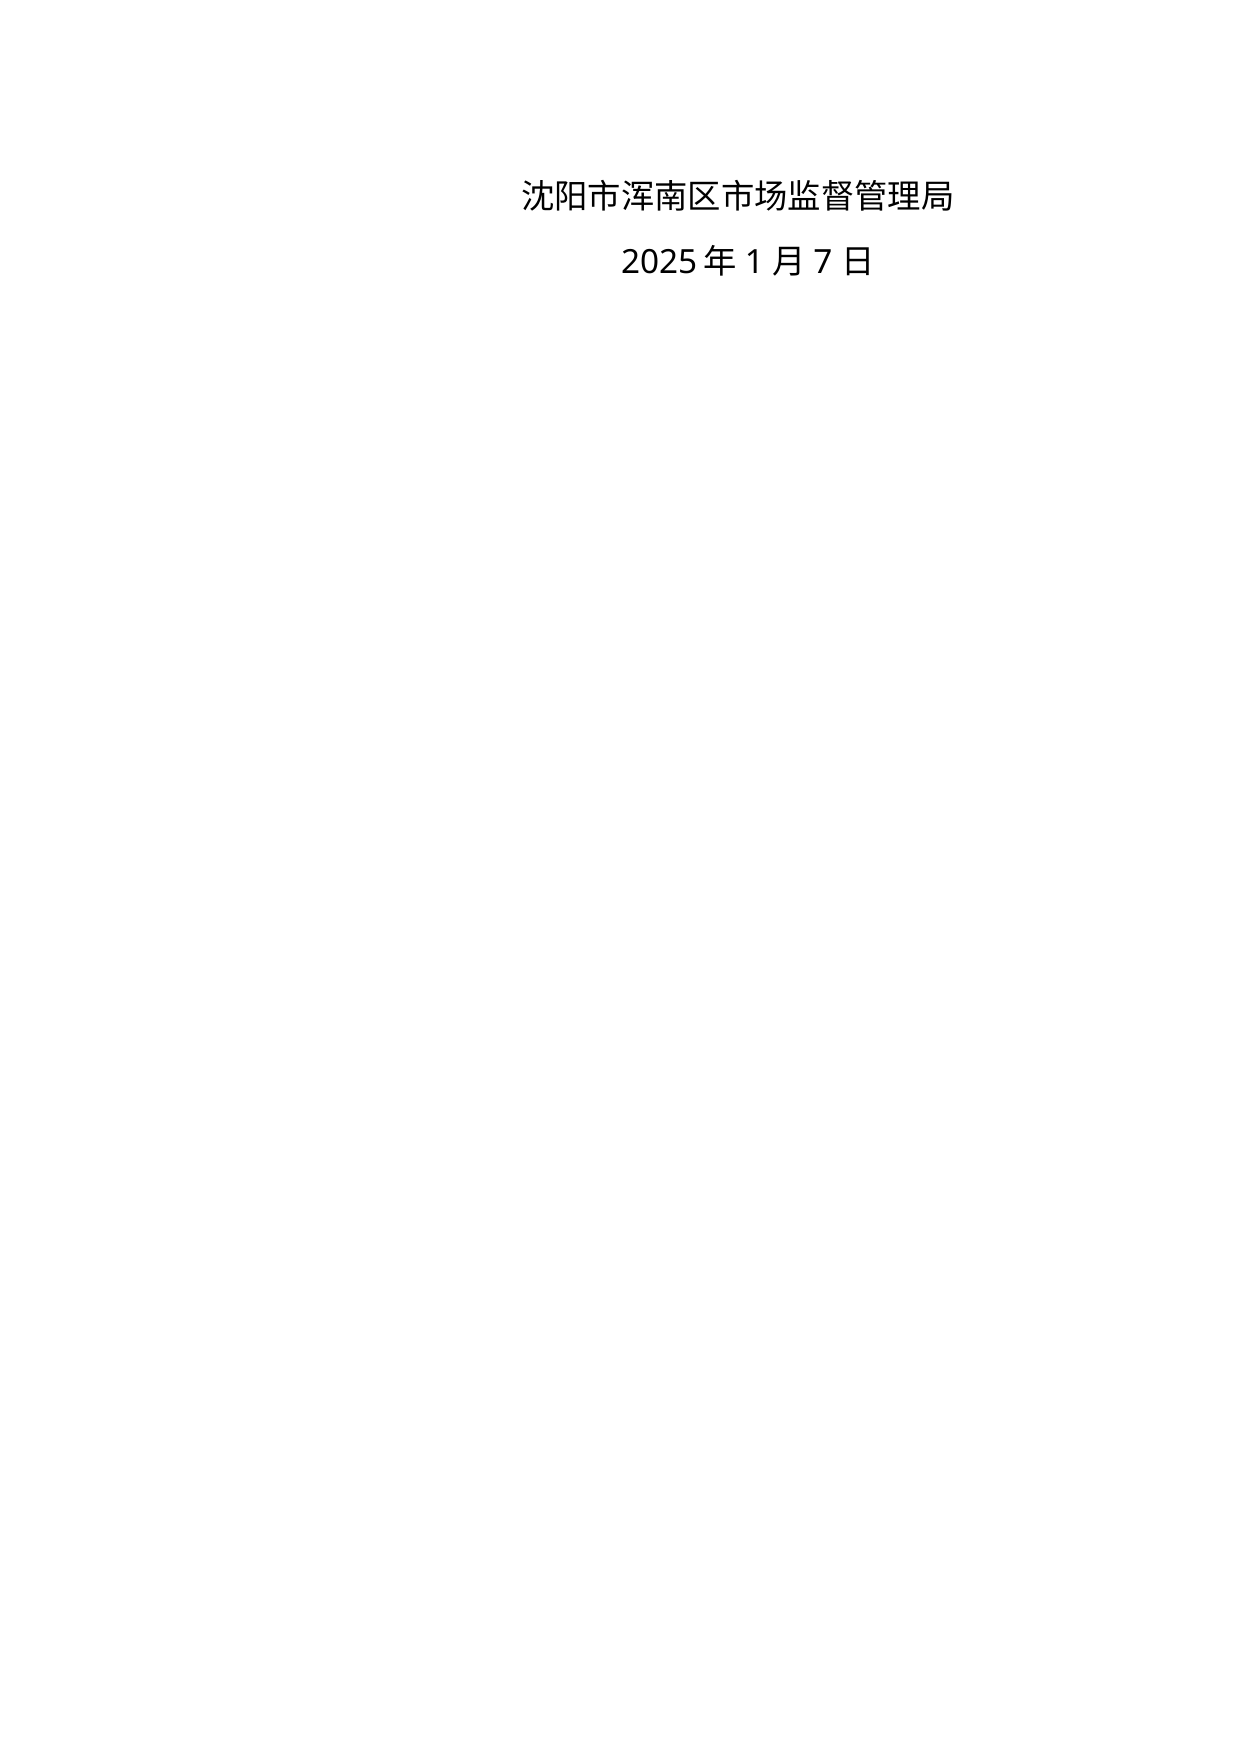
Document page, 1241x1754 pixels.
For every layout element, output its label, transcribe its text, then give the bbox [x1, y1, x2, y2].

text 2025年 1 月 7 日 [187, 227, 1053, 292]
text 沈阳市浑南区市场监督管理局 [187, 162, 986, 227]
